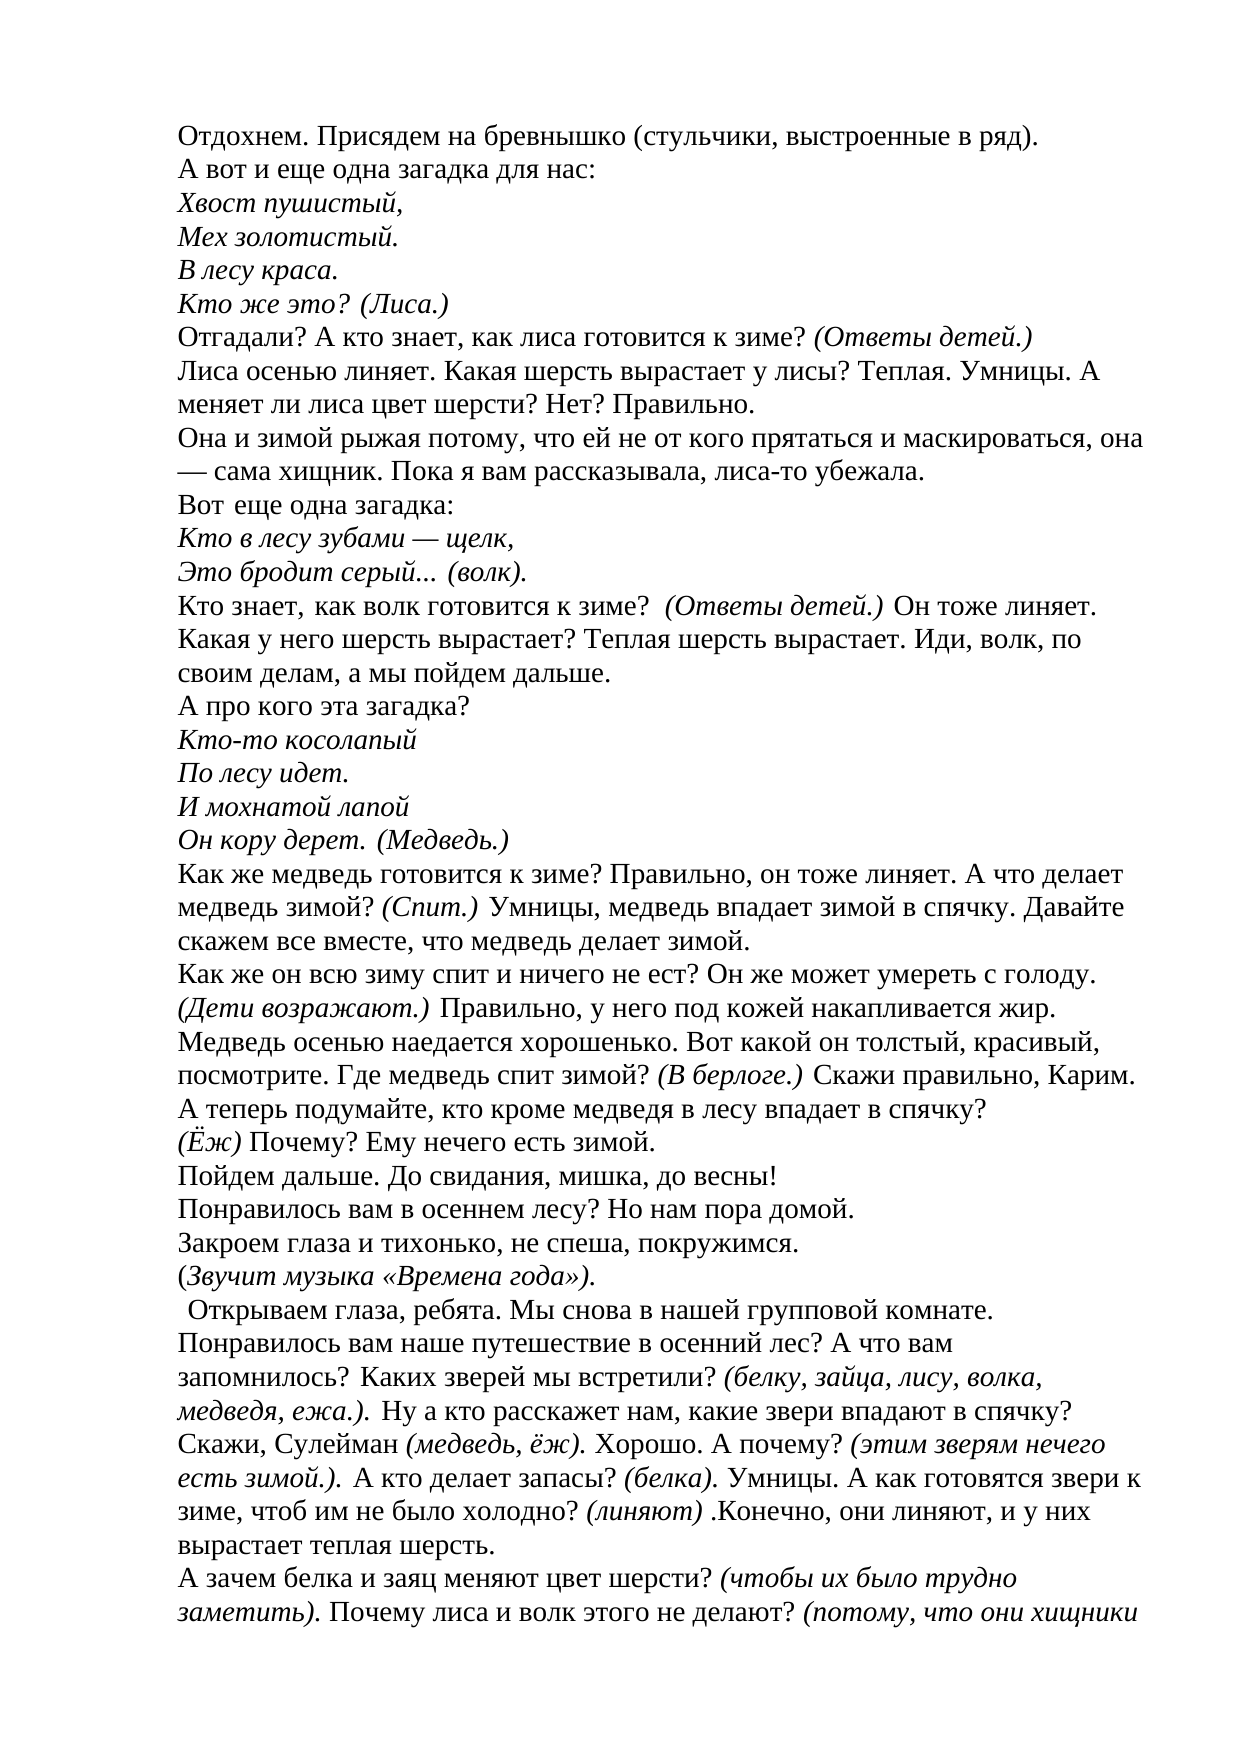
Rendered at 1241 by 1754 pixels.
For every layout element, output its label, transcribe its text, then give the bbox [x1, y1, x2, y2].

text По лесу идет. [177, 755, 1152, 789]
text Закроем глаза и тихонько, не спеша, покружимся. [177, 1225, 1152, 1258]
text Кто-то косолапый [177, 722, 1152, 755]
text Он кору дерет. (Медведь.) [177, 822, 1152, 856]
text Мех золотистый. [177, 219, 1152, 252]
text Хвост пушистый, [177, 185, 1152, 219]
text А про кого эта загадка? [177, 688, 1152, 722]
text А вот и еще одна загадка для нас: [177, 152, 1152, 185]
text Вот еще одна загадка: [177, 487, 1152, 521]
text Она и зимой рыжая потому, что ей не от кого прятаться и маскироваться, она — сама хищник. Пока я вам рассказывала, лиса-то убежала. [177, 420, 1152, 487]
text А теперь подумайте, кто кроме медведя в лесу впадает в спячку?(Ёж) Почему? Ему нечего есть зимой. [177, 1091, 1152, 1158]
text Как же медведь готовится к зиме? Правильно, он тоже линяет. А что делает медведь зимой? (Спит.) Умницы, медведь впадает зимой в спячку. Давайте скажем все вместе, что медведь делает зимой. [177, 856, 1152, 957]
text Кто знает, как волк готовится к зиме? (Ответы детей.) Он тоже линяет. Какая у него шерсть вырастает? Теплая шерсть вырастает. Иди, волк, по своим делам, а мы пойдем дальше. [177, 588, 1152, 688]
text В лесу краса. [177, 252, 1152, 286]
text Как же он всю зиму спит и ничего не ест? Он же может умереть с голоду.(Дети возражают.) Правильно, у него под кожей накапливается жир. Медведь осенью наедается хорошенько. Вот какой он толстый, красивый, посмотрите. Где медведь спит зимой? (В берлоге.) Скажи правильно, Карим. [177, 957, 1152, 1091]
text И мохнатой лапой [177, 789, 1152, 822]
text Понравилось вам в осеннем лесу? Но нам пора домой. [177, 1191, 1152, 1225]
text Это бродит серый... (волк). [177, 554, 1152, 588]
text (Звучит музыка «Времена года»). [177, 1258, 1152, 1292]
text Отгадали? А кто знает, как лиса готовится к зиме? (Ответы детей.) [177, 319, 1152, 353]
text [177, 1560, 1152, 1627]
text Кто в лесу зубами — щелк, [177, 521, 1152, 554]
text Открываем глаза, ребята. Мы снова в нашей групповой комнате. Понравилось вам наше путешествие в осенний лес? А что вам запомнилось? Каких зверей мы встретили? (белку, зайца, лису, волка, медведя, ежа.). Ну а кто расскажет нам, какие звери впадают в спячку? Скажи, Сулейман (медведь, ёж). Хорошо. А почему? (этим зверям нечего есть зимой.). А кто делает запасы? (белка). Умницы. А как готовятся звери к зиме, чтоб им не было холодно? (линяют) .Конечно, они линяют, и у них вырастает теплая шерсть. [177, 1292, 1152, 1560]
text Пойдем дальше. До свидания, мишка, до весны! [177, 1158, 1152, 1191]
text Отдохнем. Присядем на бревнышко (стульчики, выстроенные в ряд). [177, 118, 1152, 152]
text Лиса осенью линяет. Какая шерсть вырастает у лисы? Теплая. Умницы. А меняет ли лиса цвет шерсти? Нет? Правильно. [177, 353, 1152, 420]
text Кто же это? (Лиса.) [177, 286, 1152, 319]
